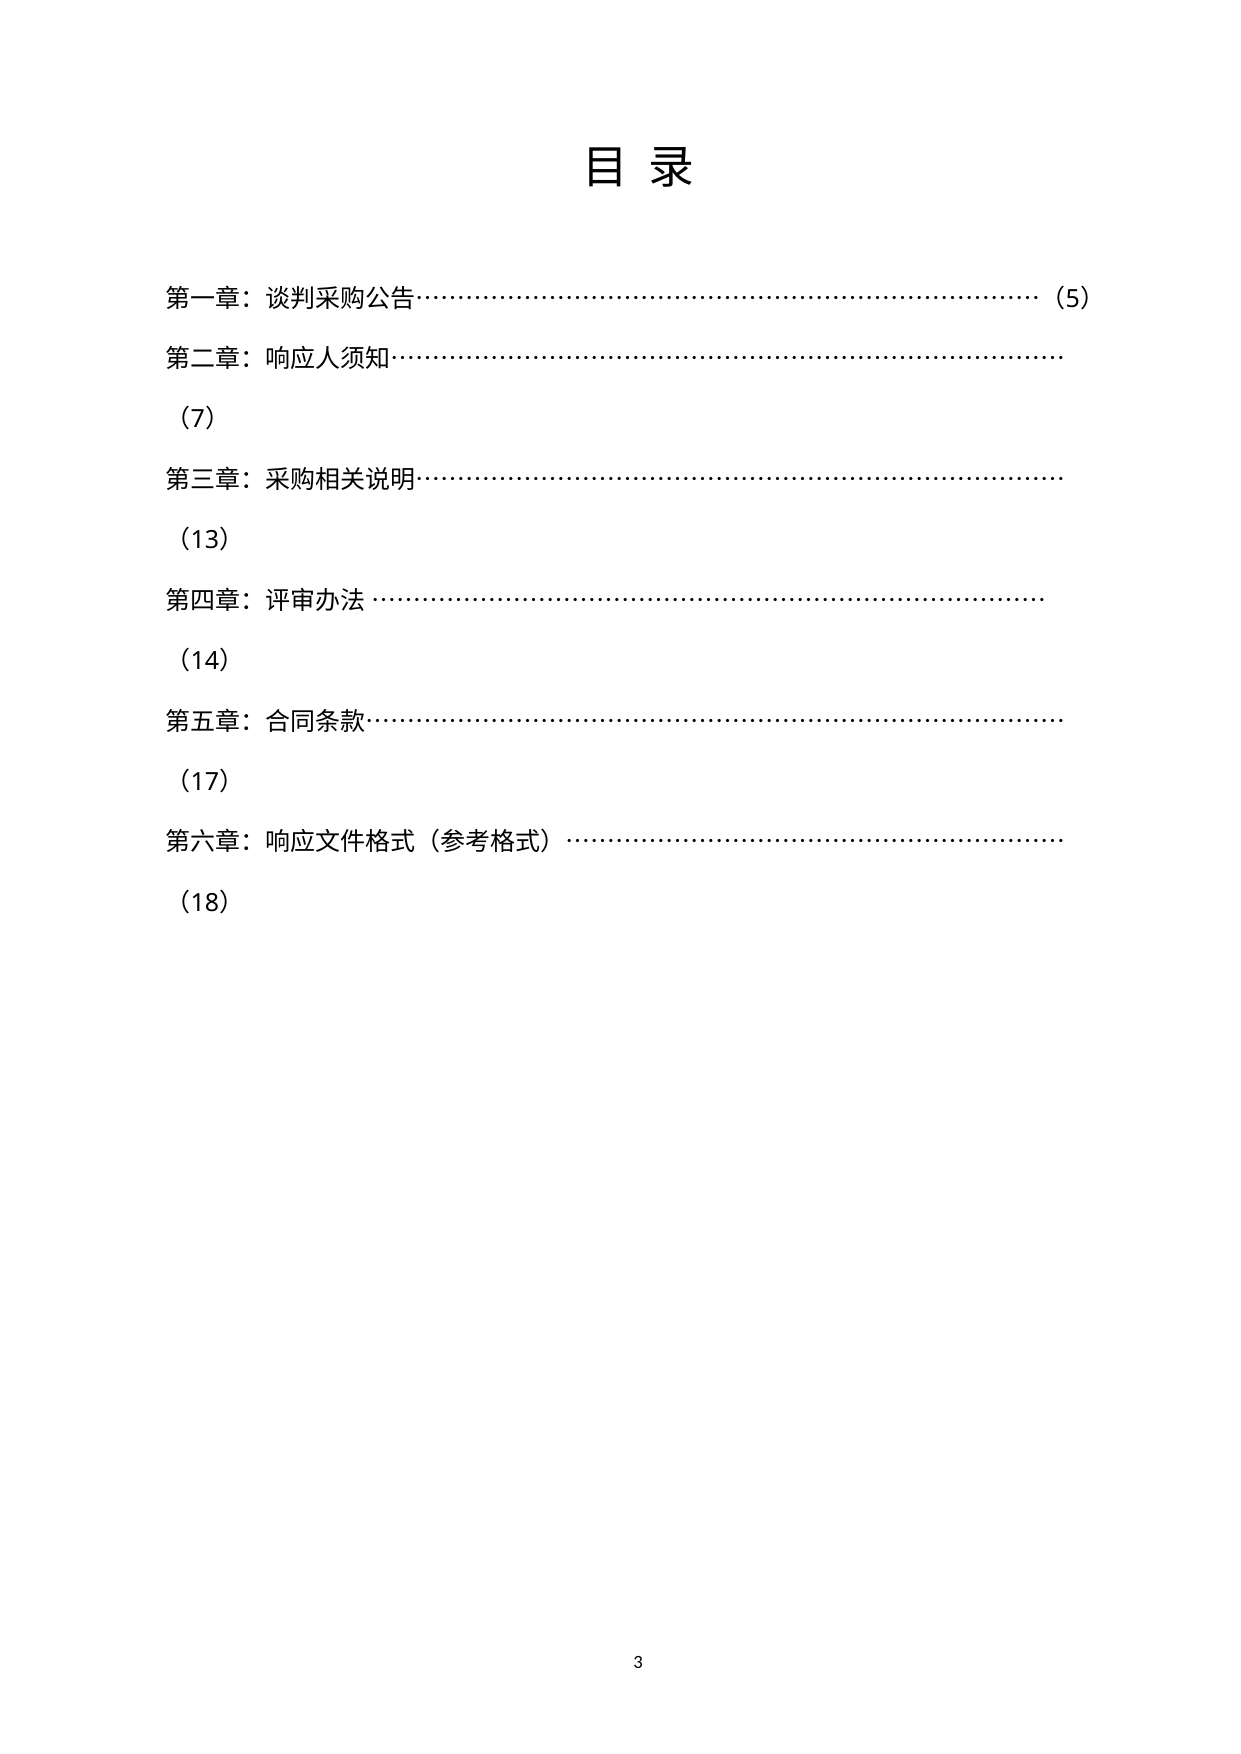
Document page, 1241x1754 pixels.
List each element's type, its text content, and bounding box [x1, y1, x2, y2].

text 第三章：采购相关说明……………………………………………………………………（13） [165, 440, 1110, 561]
text 目 录 [165, 130, 1110, 196]
text 第五章：合同条款…………………………………………………………………………（17） [165, 682, 1110, 802]
text 第二章：响应人须知………………………………………………………………………（7） [165, 319, 1110, 440]
text 第六章：响应文件格式（参考格式）……………………………………………………（18） [165, 802, 1110, 923]
text 第一章：谈判采购公告…………………………………………………………………（5） [165, 259, 1110, 319]
text 第四章：评审办法 ………………………………………………………………………（14） [165, 561, 1110, 682]
